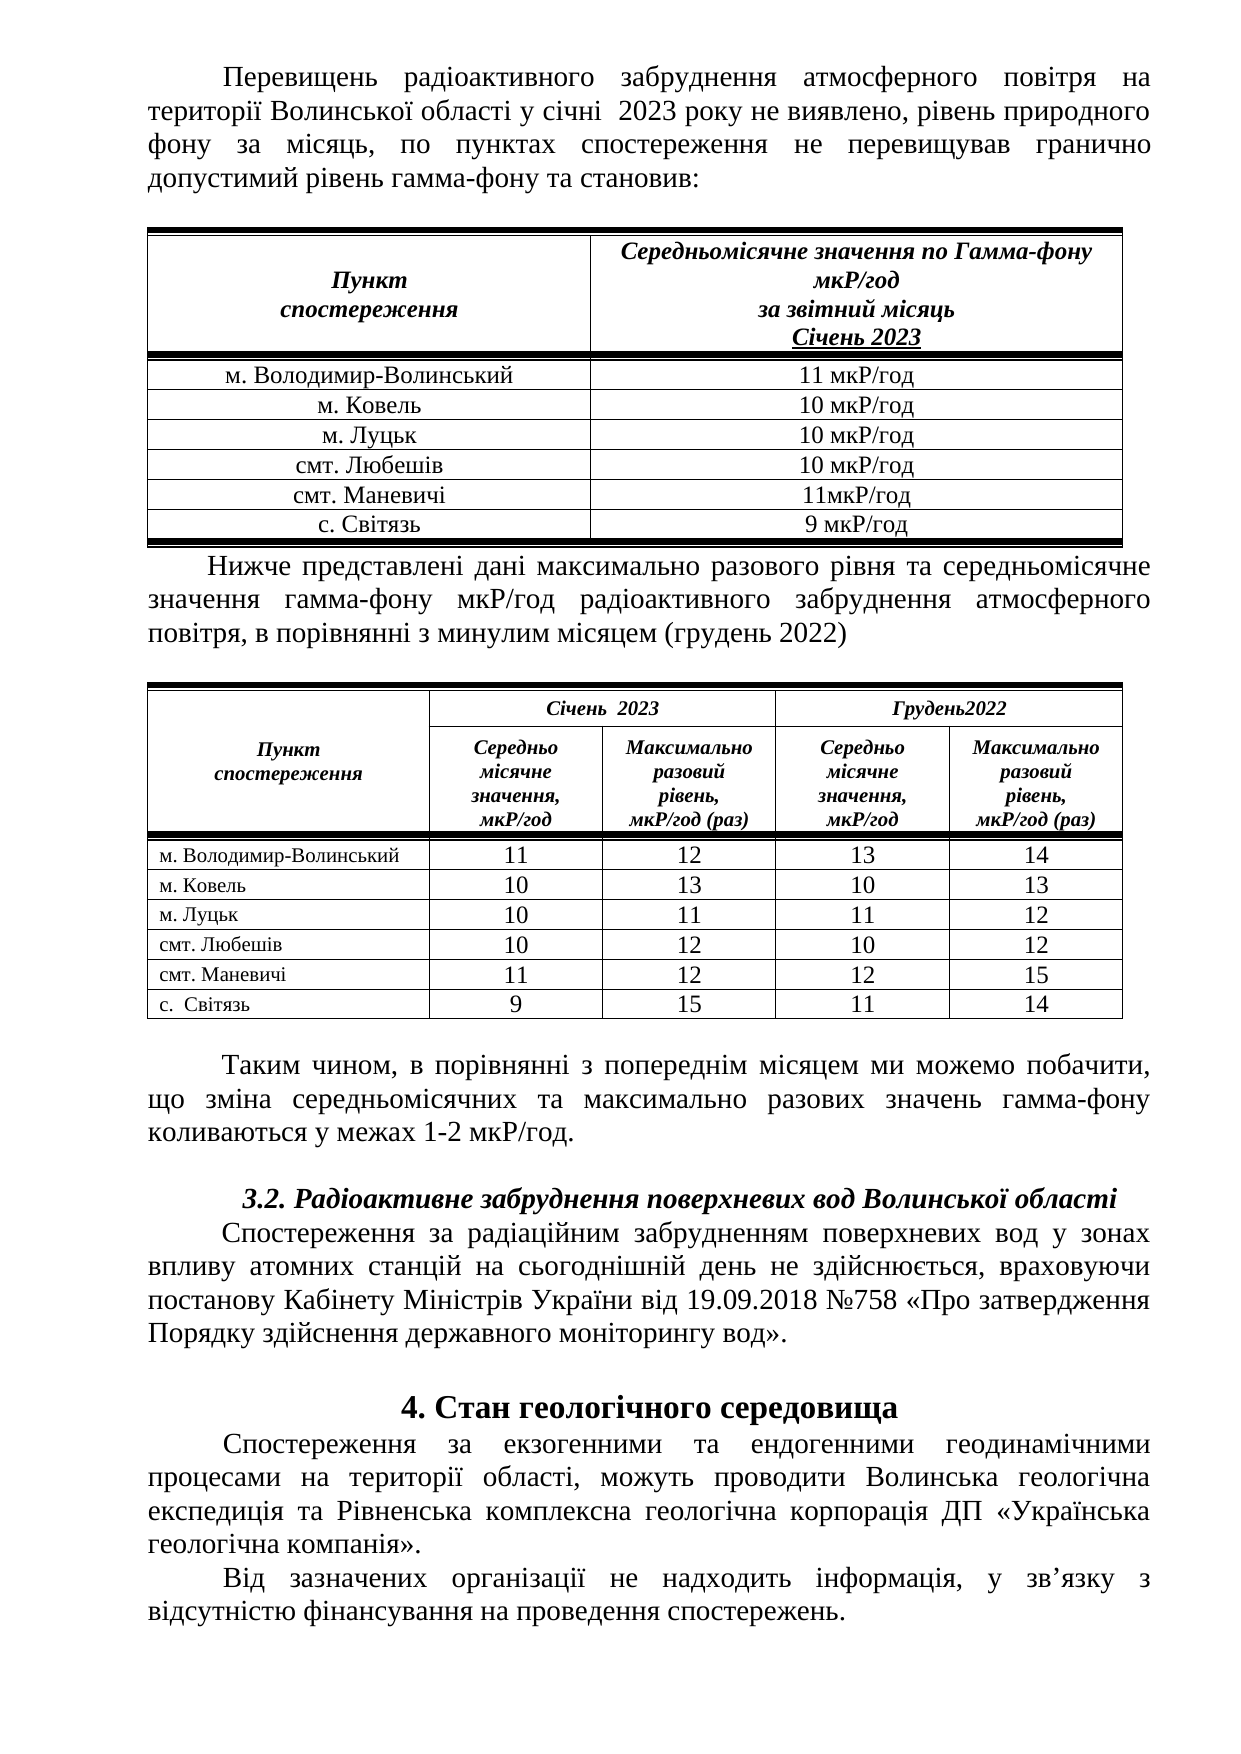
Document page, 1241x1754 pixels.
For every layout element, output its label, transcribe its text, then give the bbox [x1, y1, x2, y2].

table_cell 11 [430, 841, 602, 869]
table_cell 10 мкР/год [591, 450, 1122, 479]
table_cell смт. Маневичі [148, 960, 429, 988]
table_cell 9 [430, 990, 602, 1018]
table_cell 10 [776, 930, 949, 959]
table_cell м. Ковель [148, 870, 429, 899]
table_cell Максимально разовий рівень, мкР/год (раз) [603, 727, 775, 831]
table_cell 11мкР/год [591, 480, 1122, 508]
title Перевищень радіоактивного забруднення атмосферного повітря на території Волинської області у січні 2023 року не виявлено, рівень природного фону за місяць, по пунктах спостереження не перевищував гранично допустимий рівень гамма-фону та становив: [148, 59, 1152, 193]
title Спостереження за радіаційним забрудненням поверхневих вод у зонах впливу атомних станцій на сьогоднішній день не здійснюється, враховуючи постанову Кабінету Міністрів України від 19.09.2018 №758 «Про затвердження Порядку здійснення державного моніторингу вод». [148, 1215, 1152, 1349]
table_cell 10 мкР/год [591, 420, 1122, 449]
table_cell 10 [430, 930, 602, 959]
table_cell м. Володимир-Волинський [148, 841, 429, 869]
table_cell смт. Любешів [148, 930, 429, 959]
table_cell 10 [776, 870, 949, 899]
table_cell 12 [603, 930, 775, 959]
table_cell Максимально разовий рівень, мкР/год (раз) [950, 727, 1122, 831]
table_cell 9 мкР/год [591, 510, 1122, 538]
table_cell 13 [950, 870, 1122, 899]
list 3.2. Радіоактивне забруднення поверхневих вод Волинської області [148, 1181, 1152, 1215]
title Спостереження за екзогенними та ендогенними геодинамічними процесами на території області, можуть проводити Волинська геологічна експедиція та Рівненська комплексна геологічна корпорація ДП «Українська геологічна компанія». [148, 1426, 1152, 1560]
table_cell 14 [950, 990, 1122, 1018]
table_cell 13 [776, 841, 949, 869]
table_header Січень 2023 [430, 691, 775, 726]
table_cell 12 [603, 841, 775, 869]
table_cell 10 [430, 900, 602, 929]
table_cell смт. Маневичі [148, 480, 590, 508]
table_cell с. Світязь [148, 990, 429, 1018]
table_cell 12 [950, 930, 1122, 959]
table_cell смт. Любешів [148, 450, 590, 479]
table_cell 12 [950, 900, 1122, 929]
table_cell 15 [603, 990, 775, 1018]
table_cell 12 [776, 960, 949, 988]
table_cell 12 [603, 960, 775, 988]
table_cell м. Луцьк [148, 900, 429, 929]
table_cell 11 мкР/год [591, 361, 1122, 389]
table_cell 11 [603, 900, 775, 929]
table_cell 11 [776, 990, 949, 1018]
table_cell 10 [430, 870, 602, 899]
table_cell м. Ковель [148, 390, 590, 419]
table_cell м. Володимир-Волинський [148, 361, 590, 389]
table_cell Середньо місячне значення, мкР/год [430, 727, 602, 831]
table_header Пункт спостереження [148, 691, 429, 831]
title Від зазначених організації не надходить інформація, у зв’язку з відсутністю фінансування на проведення спостережень. [148, 1560, 1152, 1627]
table_cell Середньо місячне значення, мкР/год [776, 727, 949, 831]
table_header Середньомісячне значення по Гамма-фону мкР/год за звітний місяць Січень 2023 [591, 236, 1122, 351]
table_header Пункт спостереження [148, 236, 590, 351]
table_cell 14 [950, 841, 1122, 869]
table_cell 11 [776, 900, 949, 929]
list Нижче представлені дані максимально разового рівня та середньомісячне значення гамма-фону мкР/год радіоактивного забруднення атмосферного повітря, в порівнянні з минулим місяцем (грудень 2022) [148, 548, 1152, 648]
table_cell 15 [950, 960, 1122, 988]
table_cell м. Луцьк [148, 420, 590, 449]
table_header Грудень2022 [776, 691, 1122, 726]
table_cell 11 [430, 960, 602, 988]
list Таким чином, в порівнянні з попереднім місяцем ми можемо побачити, що зміна середньомісячних та максимально разових значень гамма-фону коливаються у межах 1-2 мкР/год. [148, 1047, 1152, 1148]
title 4. Стан геологічного середовища [148, 1387, 1152, 1426]
table_cell 10 мкР/год [591, 390, 1122, 419]
table_cell с. Світязь [148, 510, 590, 538]
table_cell 13 [603, 870, 775, 899]
